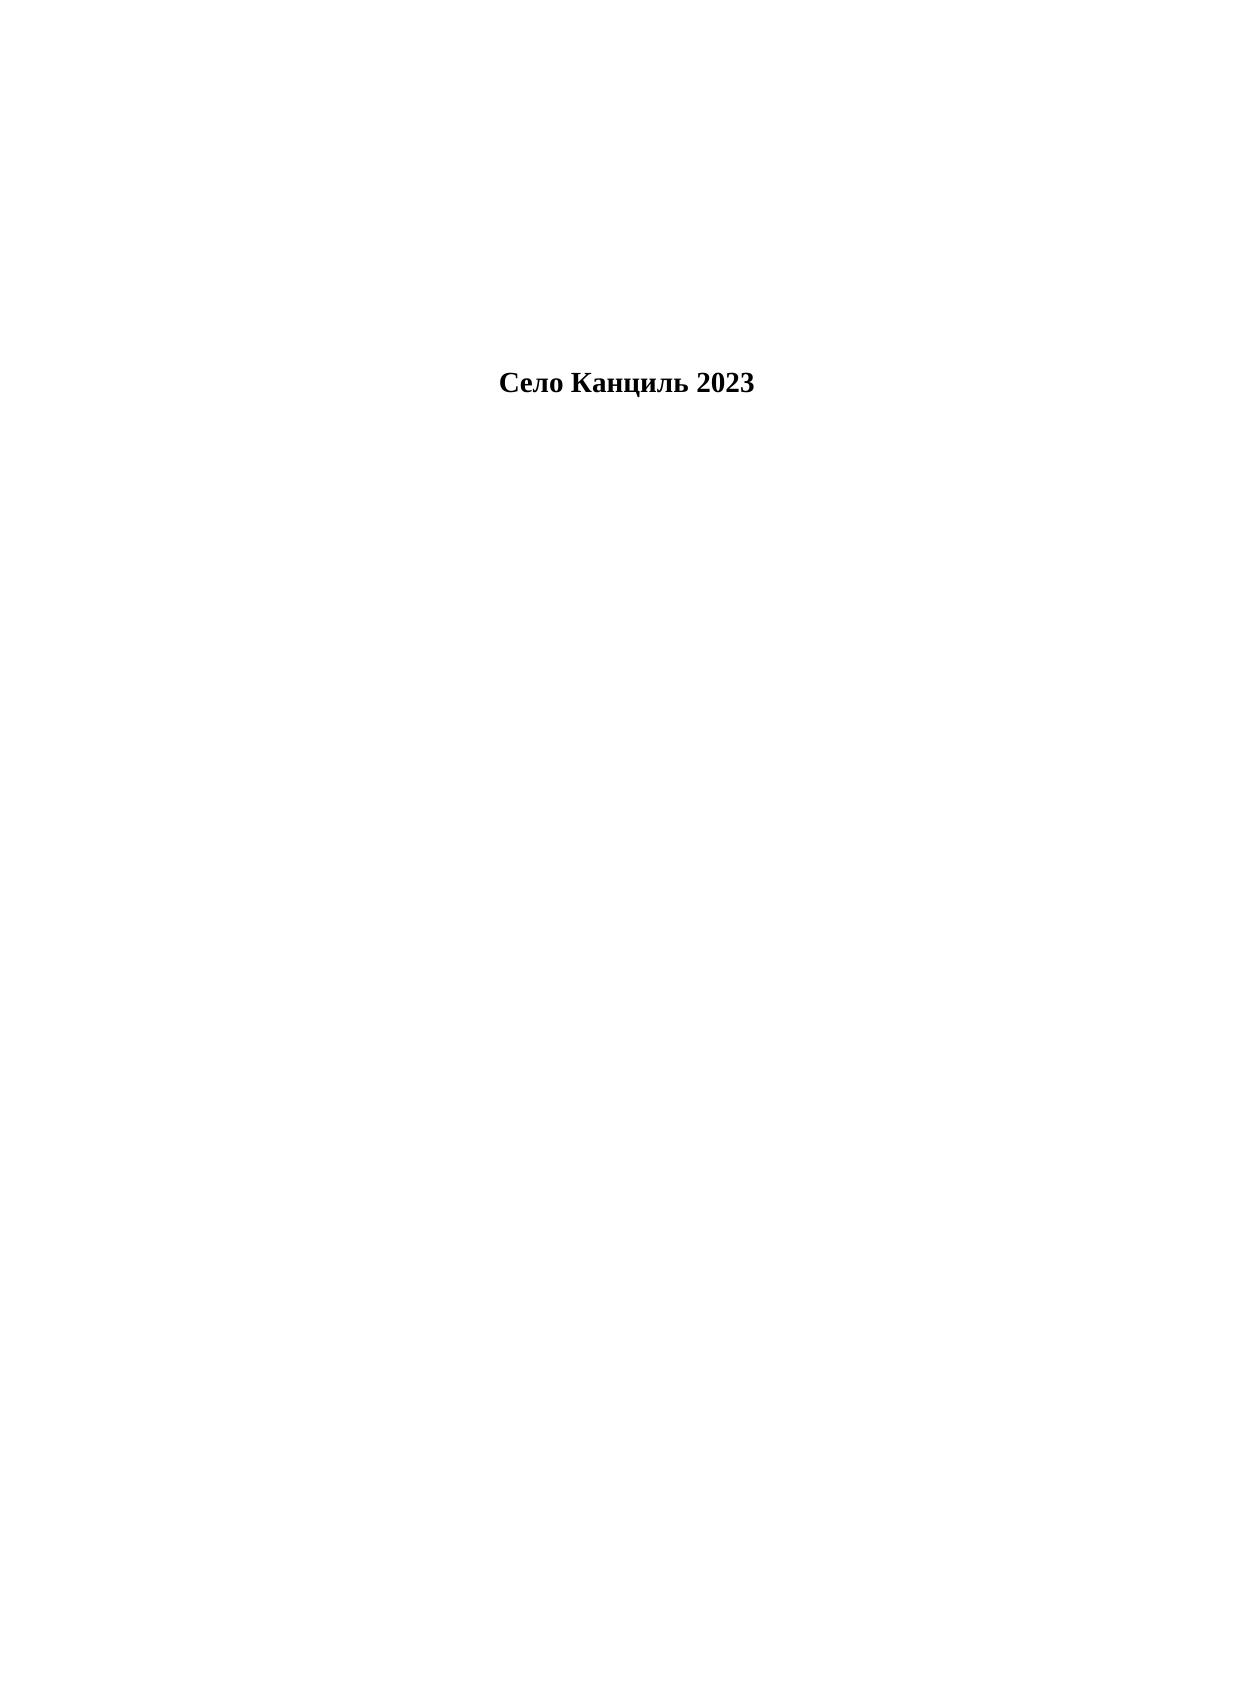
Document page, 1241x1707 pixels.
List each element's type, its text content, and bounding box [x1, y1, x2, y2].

text Село Канциль 2023 [162, 366, 1090, 399]
